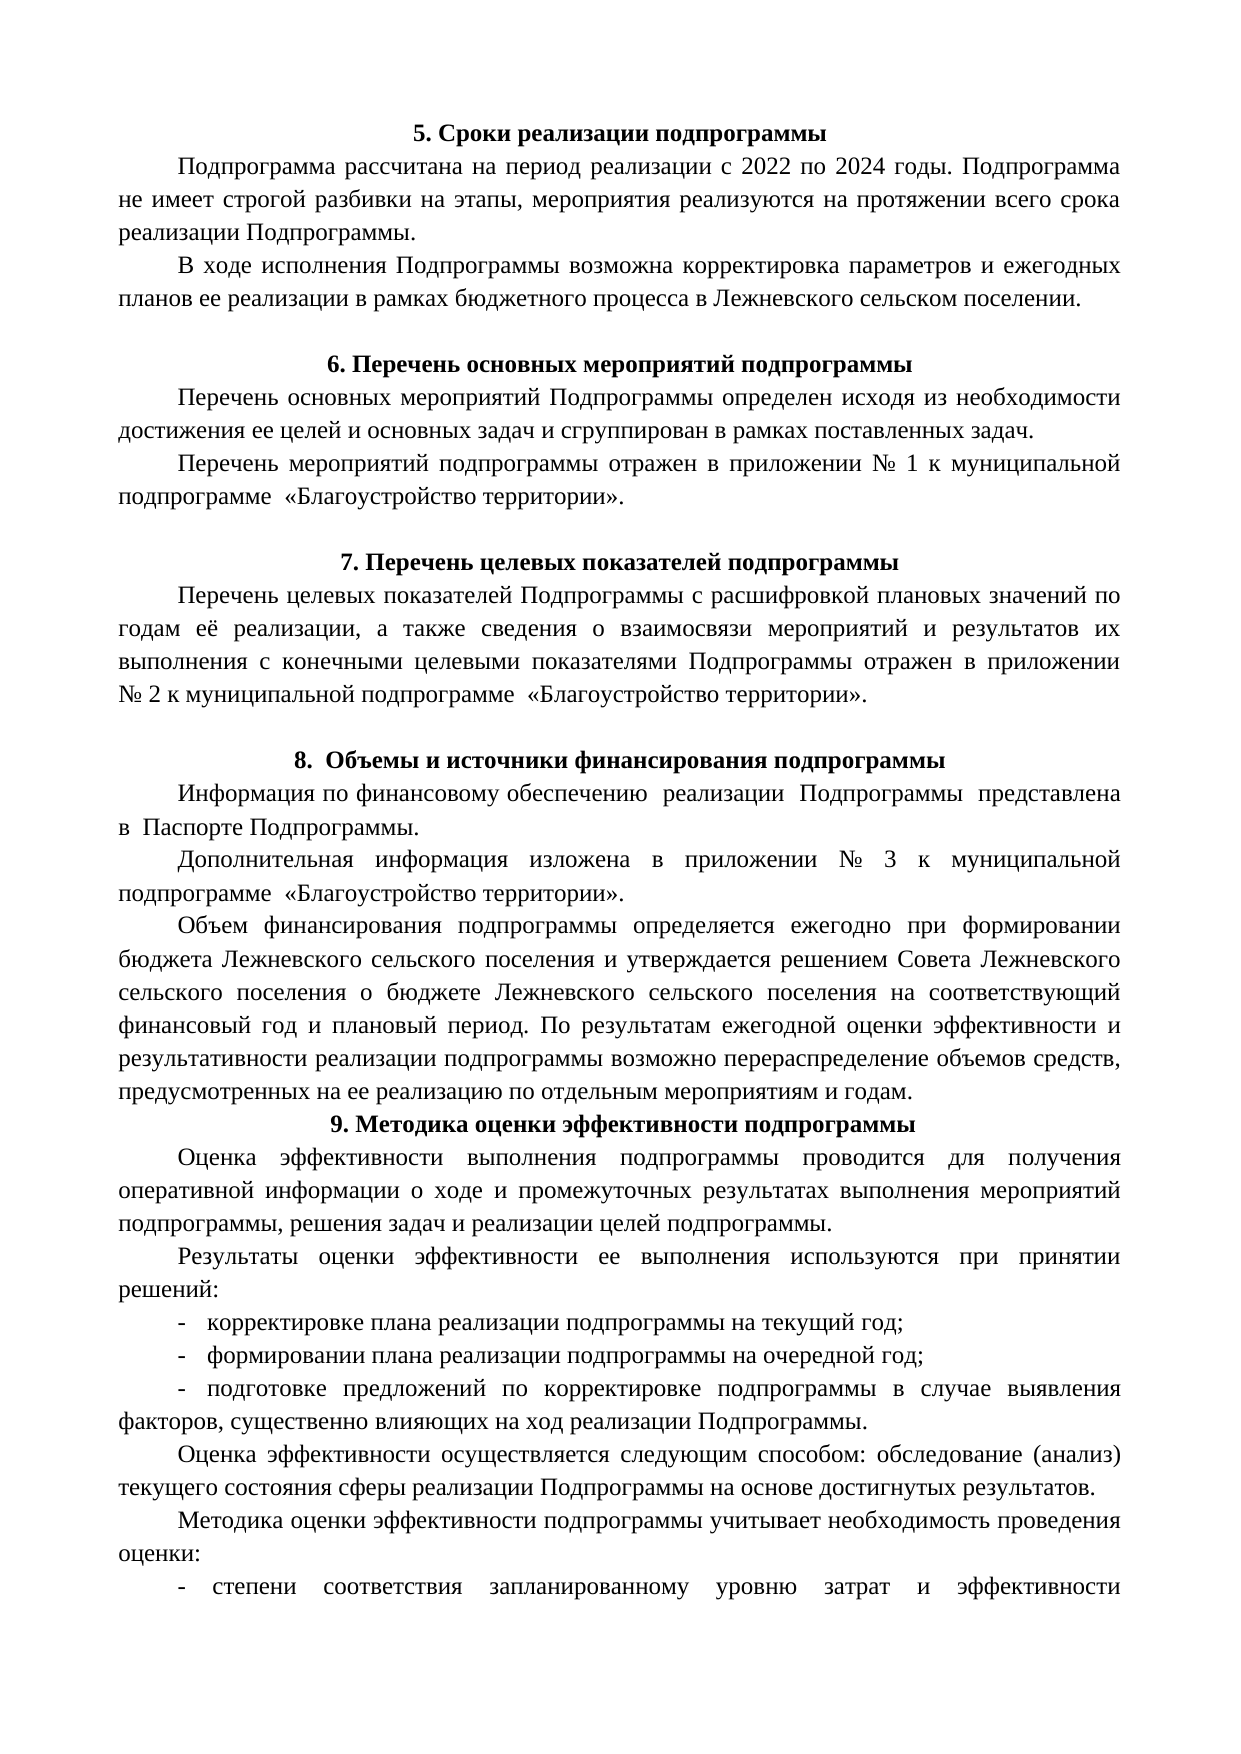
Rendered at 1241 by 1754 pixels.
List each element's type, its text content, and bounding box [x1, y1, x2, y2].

text Методика оценки эффективности подпрограммы учитывает необходимость проведения оценки: [118, 1505, 1122, 1567]
list корректировке плана реализации подпрограммы на текущий год; [118, 1307, 1122, 1336]
subtitle 5. Сроки реализации подпрограммы [118, 118, 1122, 147]
subtitle 6. Перечень основных мероприятий подпрограммы [118, 349, 1122, 378]
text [118, 1571, 1122, 1600]
text Дополнительная информация изложена в приложении № 3 к муниципальной подпрограмме «Благоустройство территории». [118, 844, 1122, 906]
list формировании плана реализации подпрограммы на очередной год; [118, 1340, 1122, 1369]
text Оценка эффективности выполнения подпрограммы проводится для получения оперативной информации о ходе и промежуточных результатах выполнения мероприятий подпрограммы, решения задач и реализации целей подпрограммы. [118, 1142, 1122, 1237]
text Объем финансирования подпрограммы определяется ежегодно при формировании бюджета Лежневского сельского поселения и утверждается решением Совета Лежневского сельского поселения о бюджете Лежневского сельского поселения на соответствующий финансовый год и плановый период. По результатам ежегодной оценки эффективности и результативности реализации подпрограммы возможно перераспределение объемов средств, предусмотренных на ее реализацию по отдельным мероприятиям и годам. [118, 911, 1122, 1104]
subtitle 7. Перечень целевых показателей подпрограммы [118, 547, 1122, 576]
text Перечень мероприятий подпрограммы отражен в приложении № 1 к муниципальной подпрограмме «Благоустройство территории». [118, 448, 1122, 510]
text Перечень целевых показателей Подпрограммы с расшифровкой плановых значений по годам её реализации, а также сведения о взаимосвязи мероприятий и результатов их выполнения с конечными целевыми показателями Подпрограммы отражен в приложении № 2 к муниципальной подпрограмме «Благоустройство территории». [118, 580, 1122, 708]
text Перечень основных мероприятий Подпрограммы определен исходя из необходимости достижения ее целей и основных задач и сгруппирован в рамках поставленных задач. [118, 382, 1122, 444]
text Информация по финансовому обеспечению реализации Подпрограммы представлена в Паспорте Подпрограммы. [118, 778, 1122, 840]
list подготовке предложений по корректировке подпрограммы в случае выявления факторов, существенно влияющих на ход реализации Подпрограммы. [118, 1373, 1122, 1435]
text Подпрограмма рассчитана на период реализации с 2022 по 2024 годы. Подпрограмма не имеет строгой разбивки на этапы, мероприятия реализуются на протяжении всего срока реализации Подпрограммы. [118, 151, 1122, 246]
subtitle 8. Объемы и источники финансирования подпрограммы [118, 746, 1122, 774]
text В ходе исполнения Подпрограммы возможна корректировка параметров и ежегодных планов ее реализации в рамках бюджетного процесса в Лежневского сельском поселении. [118, 250, 1122, 312]
text Оценка эффективности осуществляется следующим способом: обследование (анализ) текущего состояния сферы реализации Подпрограммы на основе достигнутых результатов. [118, 1439, 1122, 1501]
text 9. Методика оценки эффективности подпрограммы [118, 1109, 1122, 1137]
text Результаты оценки эффективности ее выполнения используются при принятии решений: [118, 1241, 1122, 1303]
